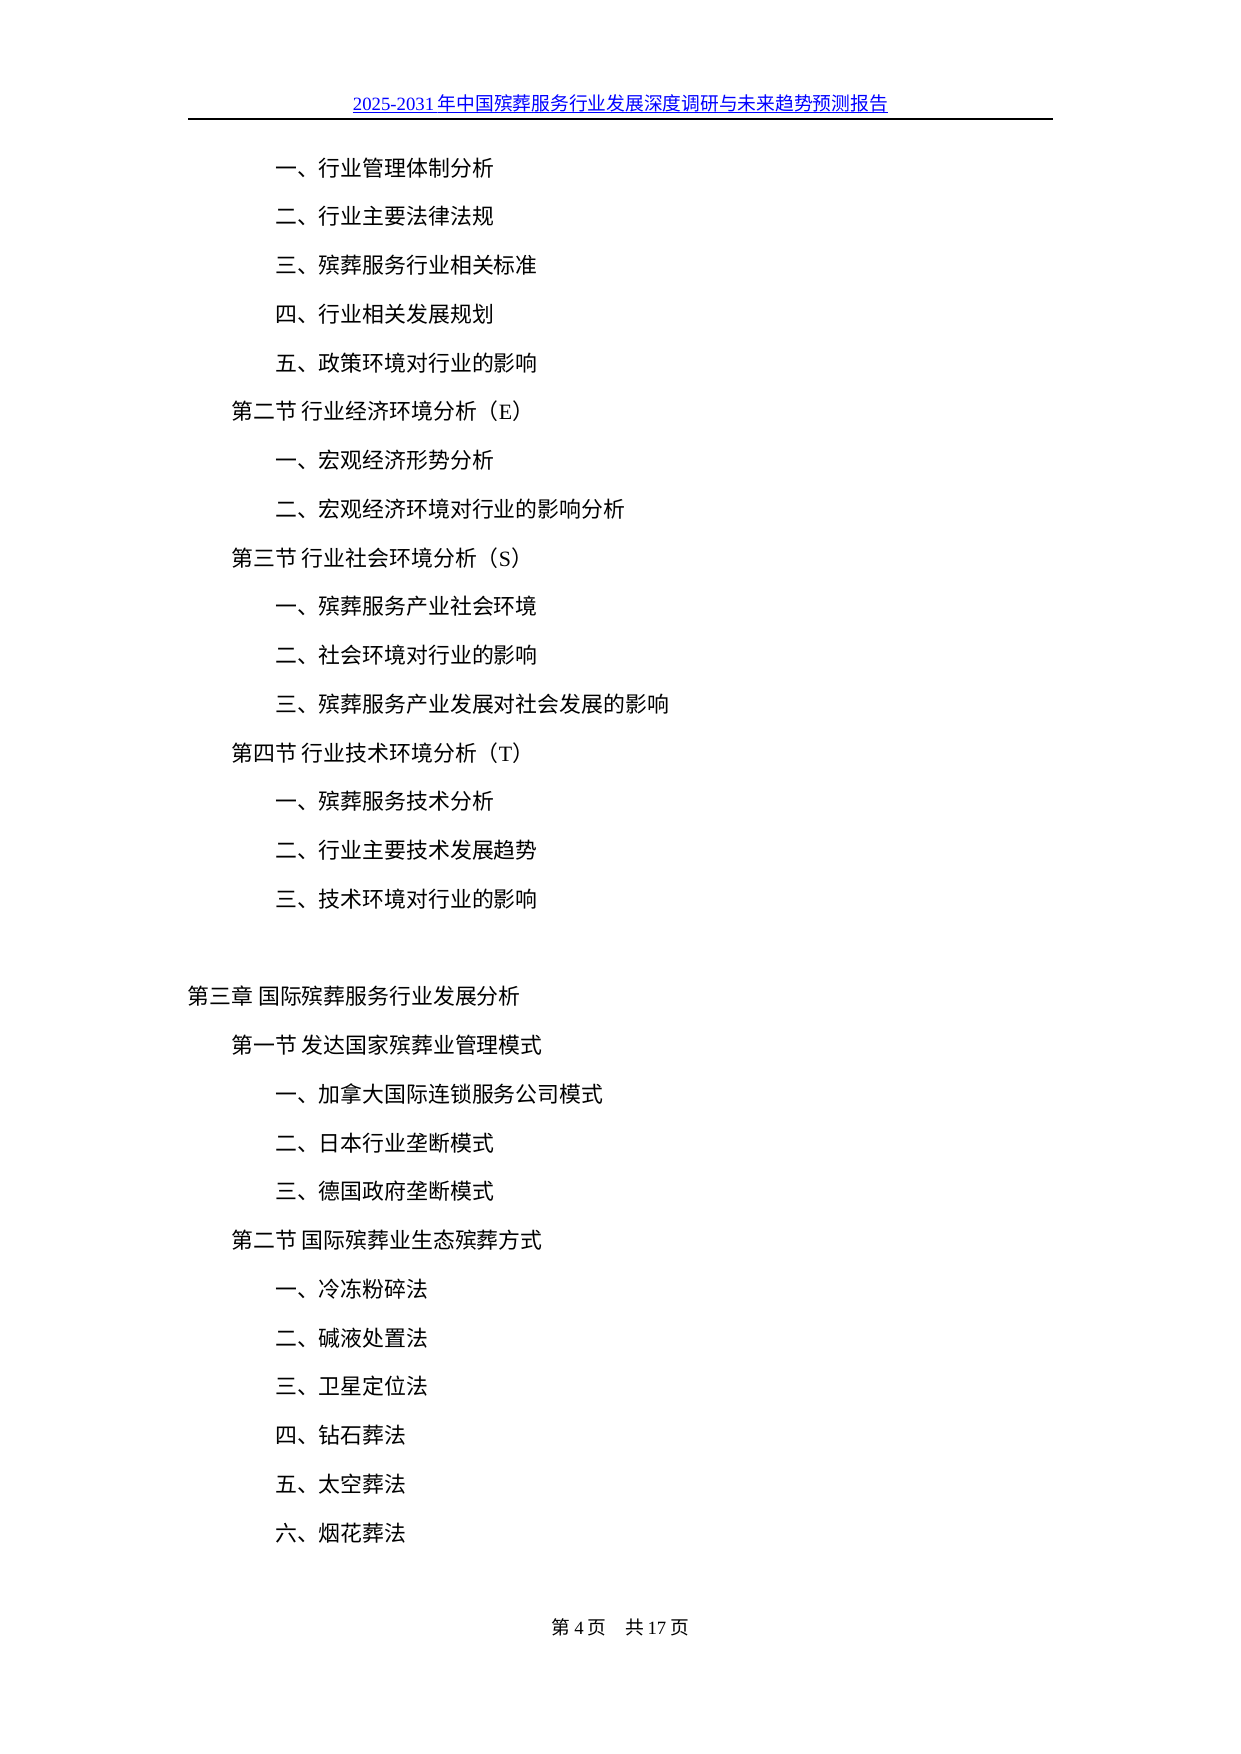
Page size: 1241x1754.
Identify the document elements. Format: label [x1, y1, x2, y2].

text [187, 150, 1053, 1548]
